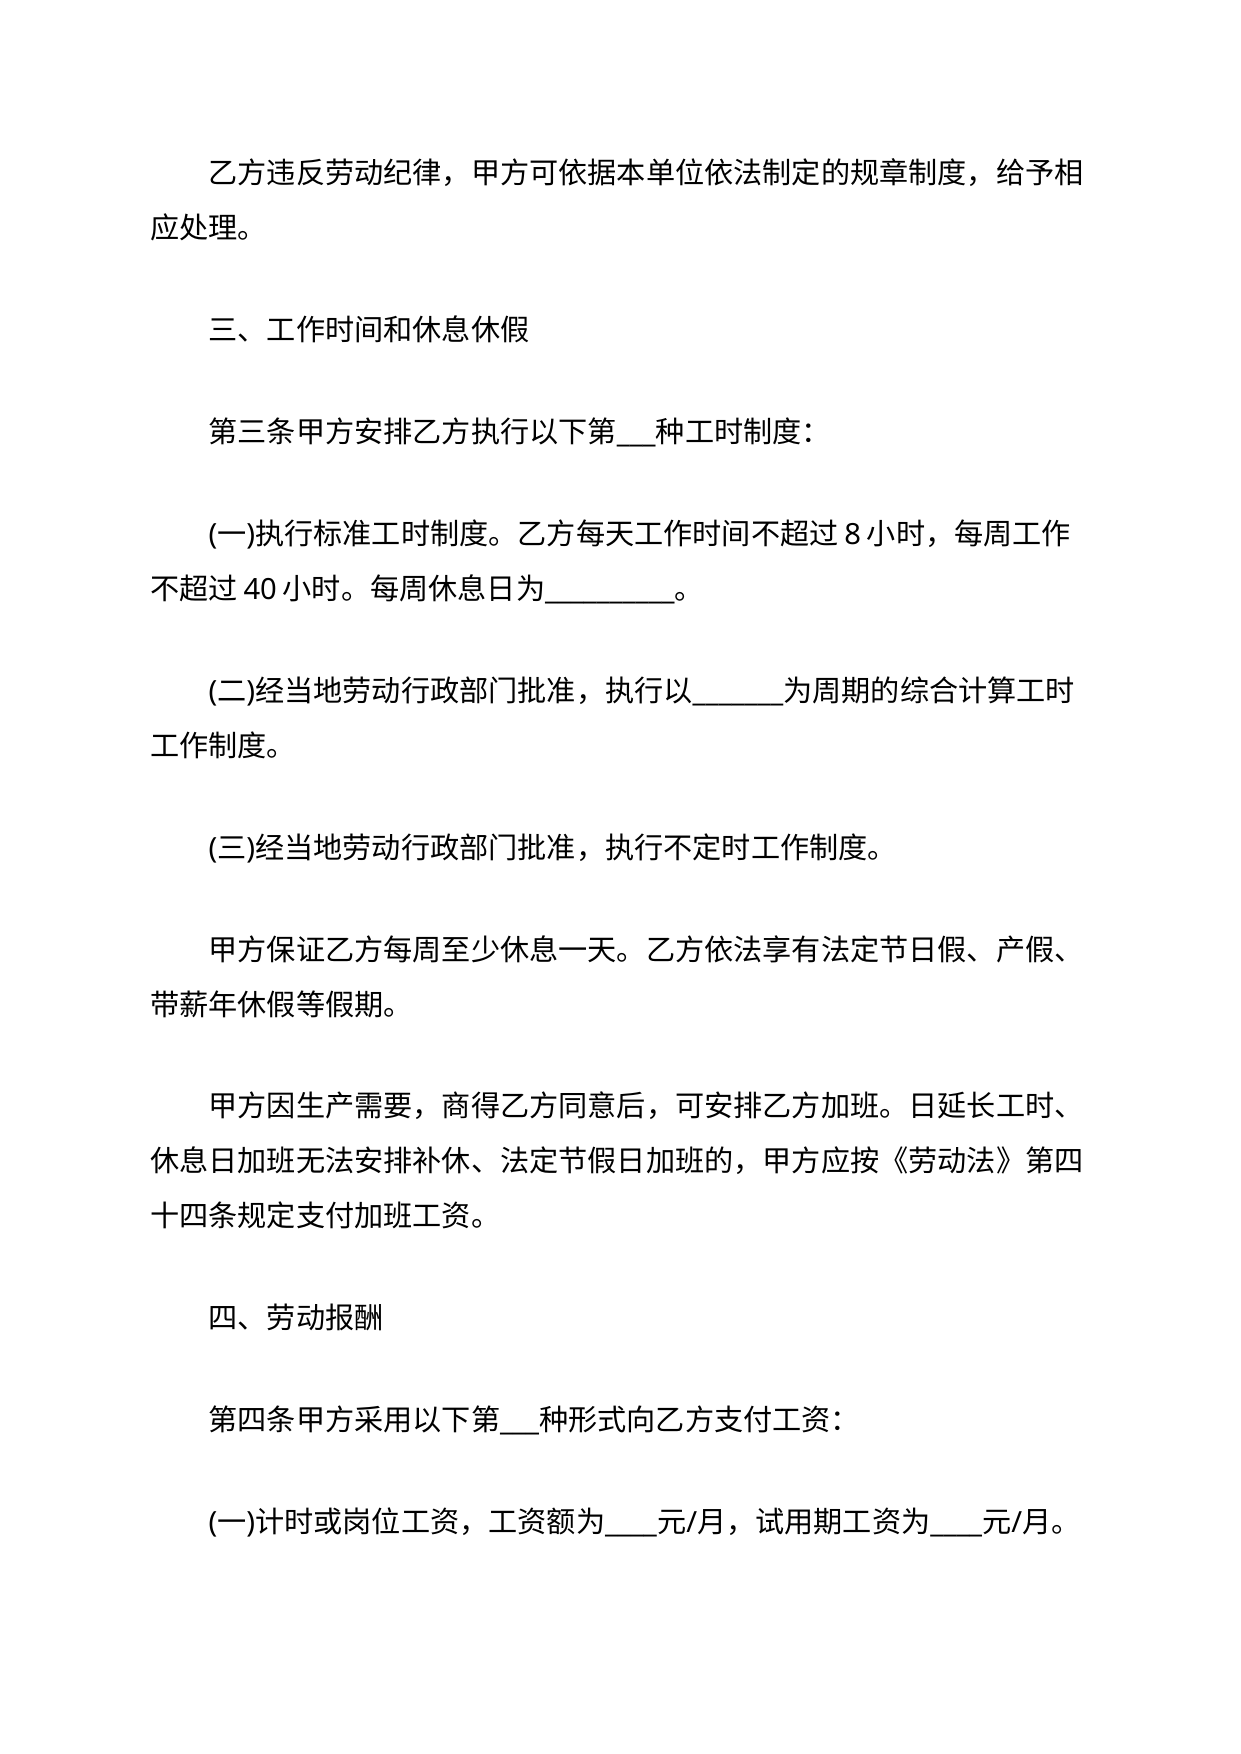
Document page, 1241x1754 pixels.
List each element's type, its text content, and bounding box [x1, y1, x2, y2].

text 甲方保证乙方每周至少休息一天。乙方依法享有法定节日假、产假、带薪年休假等假期。 [150, 926, 1090, 1023]
text (一)计时或岗位工资，工资额为____元/月，试用期工资为____元/月。 [150, 1498, 1090, 1541]
text 乙方违反劳动纪律，甲方可依据本单位依法制定的规章制度，给予相应处理。 [150, 150, 1090, 247]
text (二)经当地劳动行政部门批准，执行以_______为周期的综合计算工时工作制度。 [150, 667, 1090, 765]
text 三、工作时间和休息休假 [150, 307, 1090, 349]
text 第三条甲方安排乙方执行以下第___种工时制度： [150, 408, 1090, 451]
text (三)经当地劳动行政部门批准，执行不定时工作制度。 [150, 824, 1090, 867]
text 甲方因生产需要，商得乙方同意后，可安排乙方加班。日延长工时、休息日加班无法安排补休、法定节假日加班的，甲方应按《劳动法》第四十四条规定支付加班工资。 [150, 1083, 1090, 1235]
text 第四条甲方采用以下第___种形式向乙方支付工资： [150, 1396, 1090, 1438]
text (一)执行标准工时制度。乙方每天工作时间不超过8小时，每周工作不超过40小时。每周休息日为__________。 [150, 510, 1090, 608]
text 四、劳动报酬 [150, 1294, 1090, 1337]
